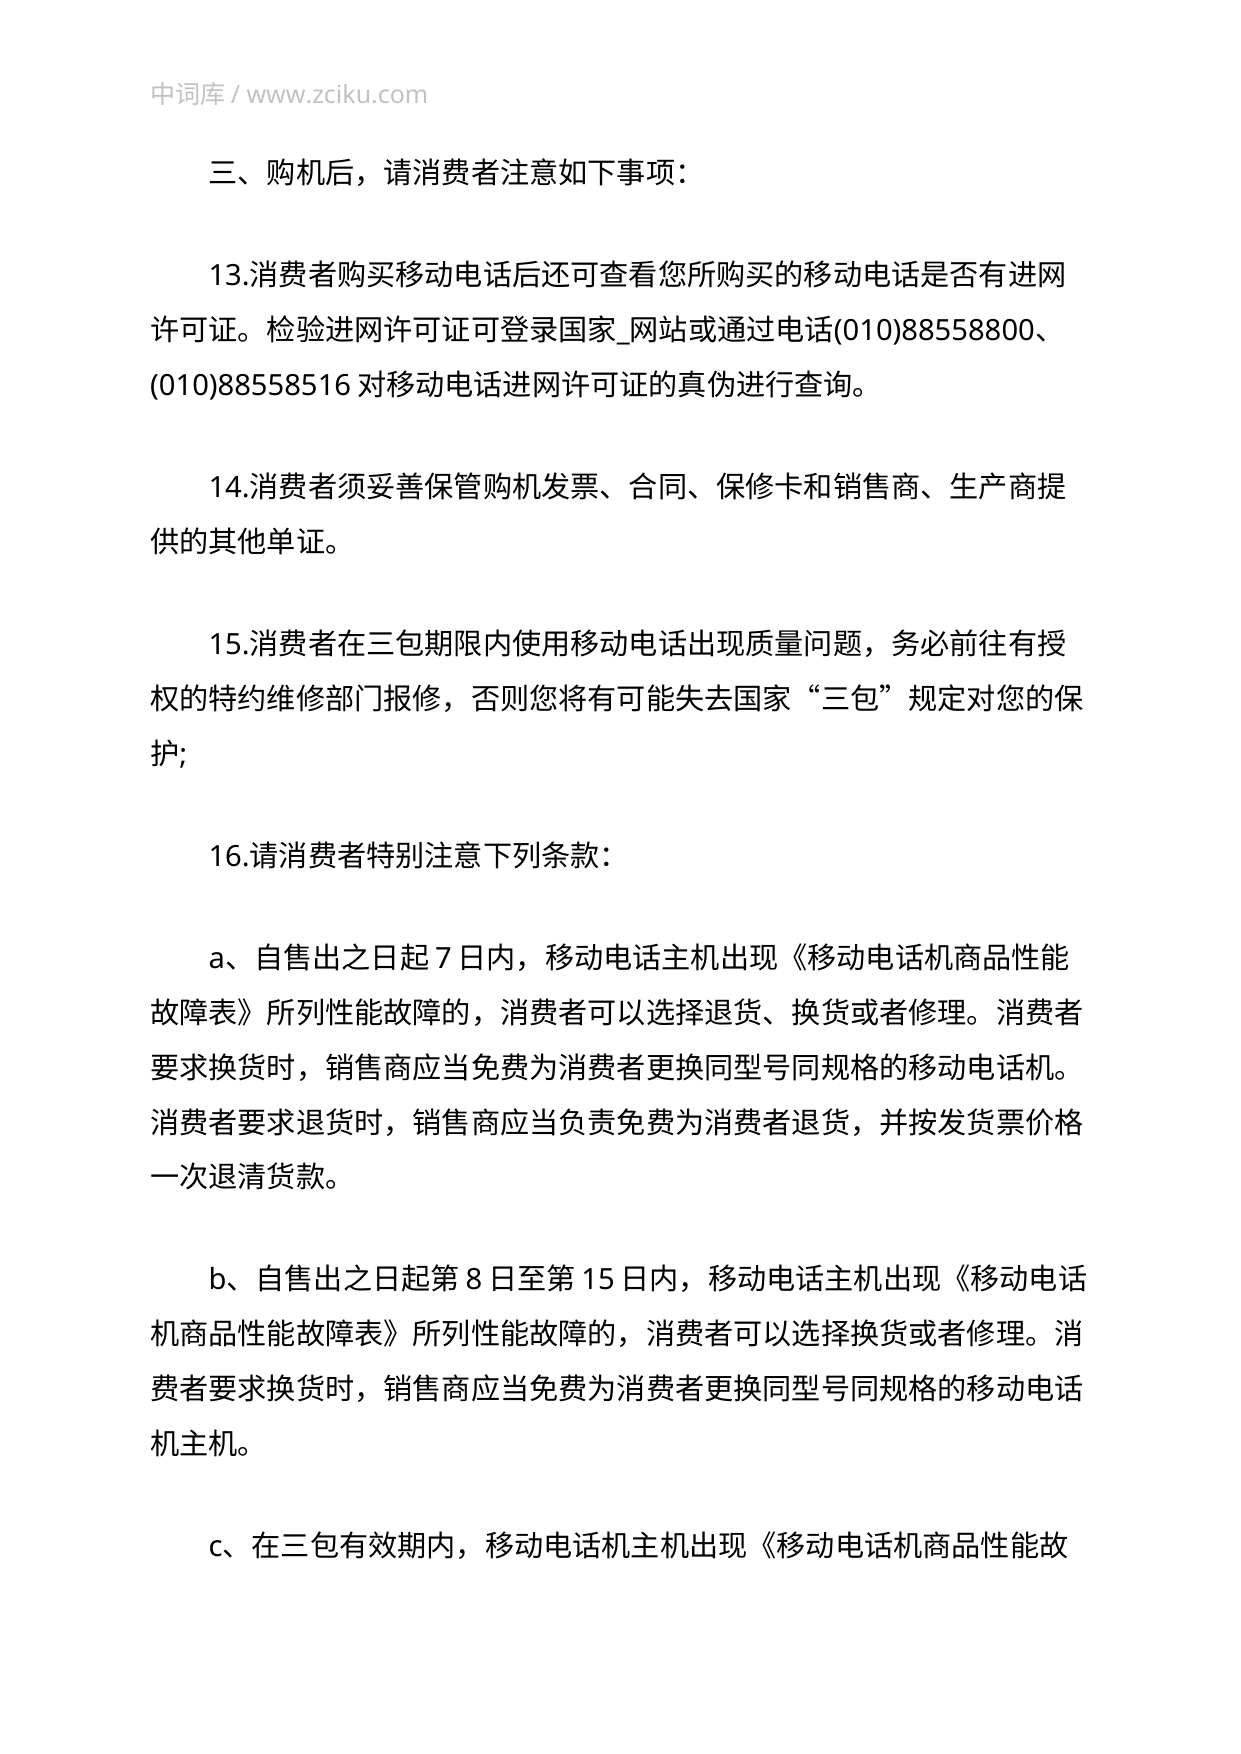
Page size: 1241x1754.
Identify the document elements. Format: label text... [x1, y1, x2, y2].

text 13.消费者购买移动电话后还可查看您所购买的移动电话是否有进网许可证。检验进网许可证可登录国家_网站或通过电话(010)88558800、(010)88558516对移动电话进网许可证的真伪进行查询。 [150, 252, 1090, 404]
text 三、购机后，请消费者注意如下事项： [150, 150, 1090, 192]
text 16.请消费者特别注意下列条款： [150, 832, 1090, 875]
text 14.消费者须妥善保管购机发票、合同、保修卡和销售商、生产商提供的其他单证。 [150, 464, 1090, 561]
text a、自售出之日起7日内，移动电话主机出现《移动电话机商品性能故障表》所列性能故障的，消费者可以选择退货、换货或者修理。消费者要求换货时，销售商应当免费为消费者更换同型号同规格的移动电话机。消费者要求退货时，销售商应当负责免费为消费者退货，并按发货票价格一次退清货款。 [150, 934, 1090, 1196]
text 15.消费者在三包期限内使用移动电话出现质量问题，务必前往有授权的特约维修部门报修，否则您将有可能失去国家“三包”规定对您的保护; [150, 621, 1090, 773]
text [150, 1522, 1090, 1565]
text b、自售出之日起第8日至第15日内，移动电话主机出现《移动电话机商品性能故障表》所列性能故障的，消费者可以选择换货或者修理。消费者要求换货时，销售商应当免费为消费者更换同型号同规格的移动电话机主机。 [150, 1256, 1090, 1463]
